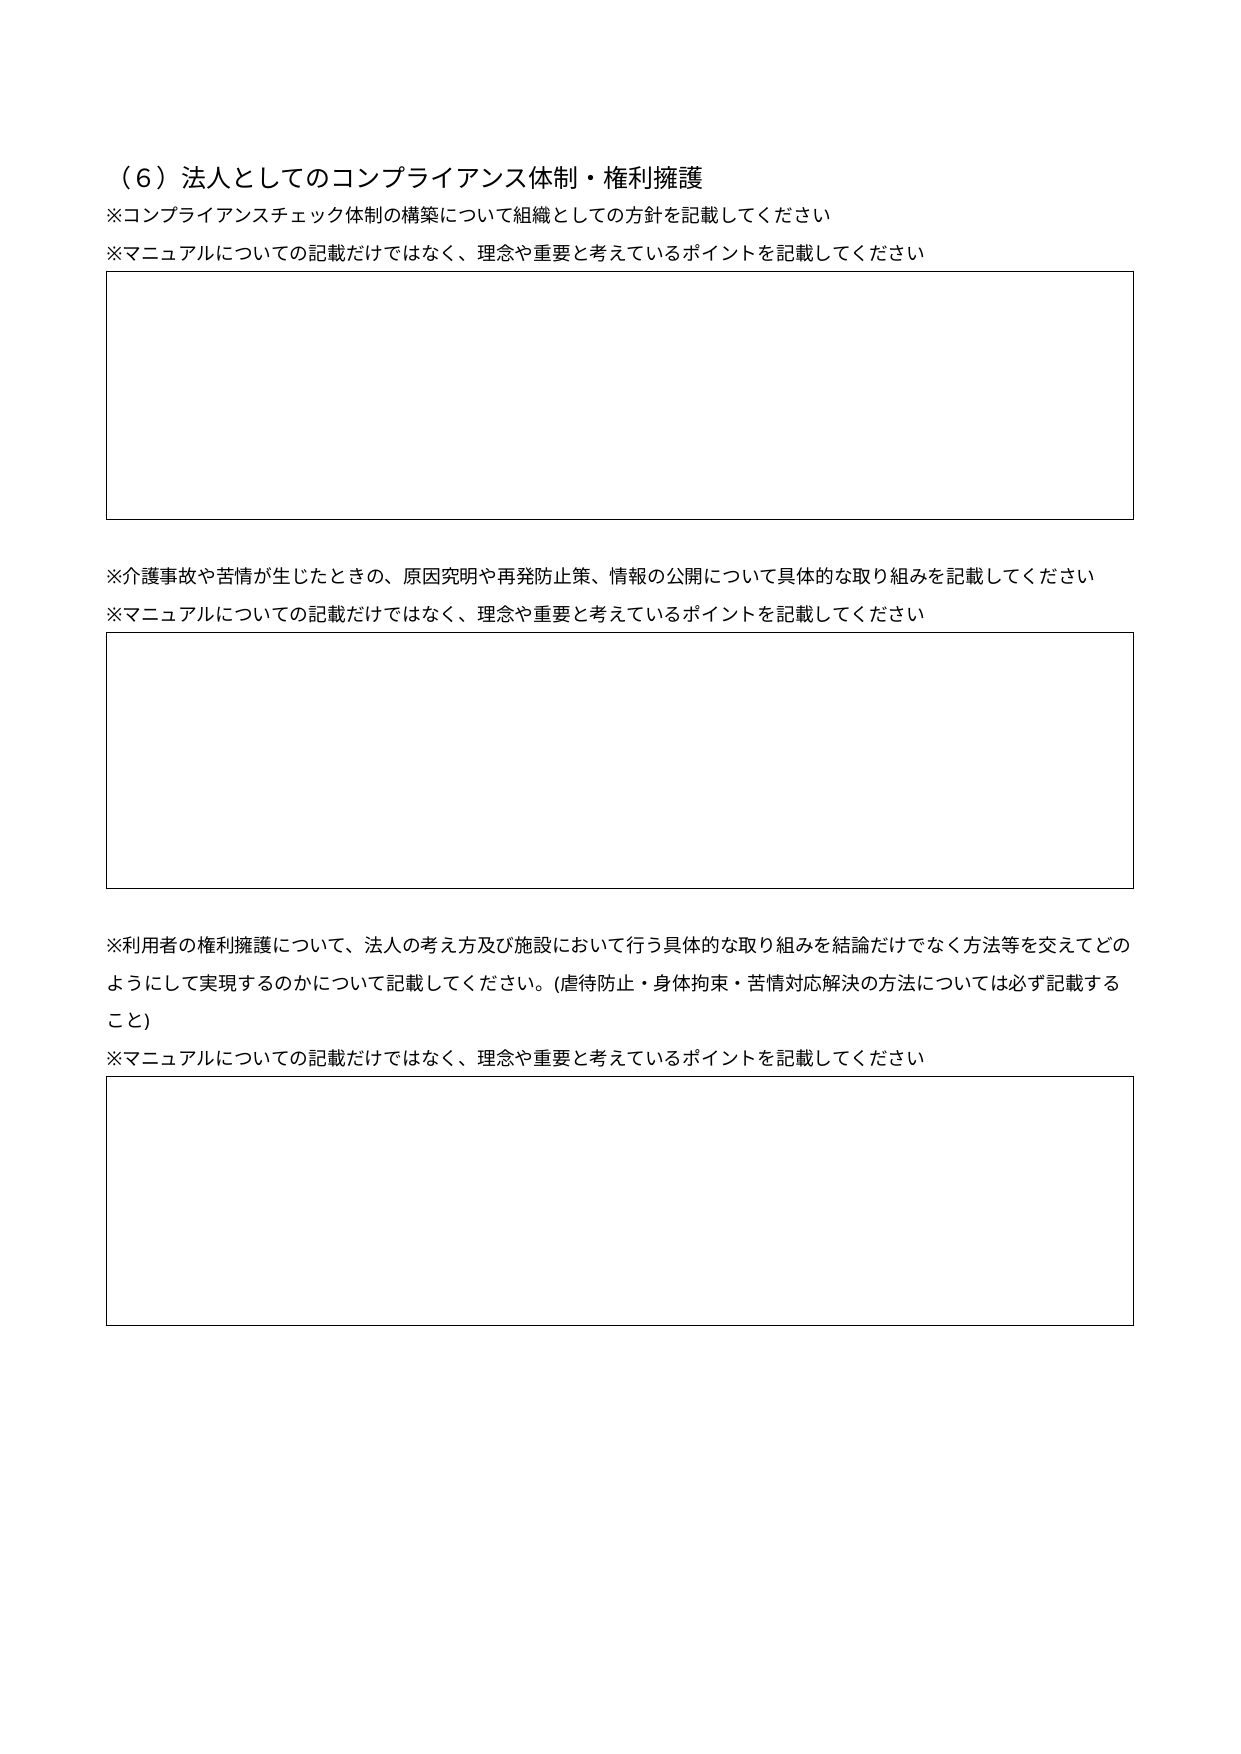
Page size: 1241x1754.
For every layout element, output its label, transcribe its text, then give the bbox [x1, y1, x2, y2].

text ※利用者の権利擁護について、法人の考え方及び施設において行う具体的な取り組みを結論だけでなく方法等を交えてどのようにして実現するのかについて記載してください。(虐待防止・身体拘束・苦情対応解決の方法については必ず記載すること) [106, 926, 1134, 1038]
text ※コンプライアンスチェック体制の構築について組織としての方針を記載してください [106, 196, 1134, 233]
text （６）法人としてのコンプライアンス体制・権利擁護 [106, 158, 1134, 196]
text ※マニュアルについての記載だけではなく、理念や重要と考えているポイントを記載してください [106, 233, 1134, 271]
table_header [107, 272, 1133, 518]
text ※介護事故や苦情が生じたときの、原因究明や再発防止策、情報の公開について具体的な取り組みを記載してください [106, 557, 1134, 594]
text ※マニュアルについての記載だけではなく、理念や重要と考えているポイントを記載してください [106, 1038, 1134, 1076]
table_header [107, 1077, 1133, 1325]
table_header [107, 633, 1133, 887]
text ※マニュアルについての記載だけではなく、理念や重要と考えているポイントを記載してください [106, 594, 1134, 632]
